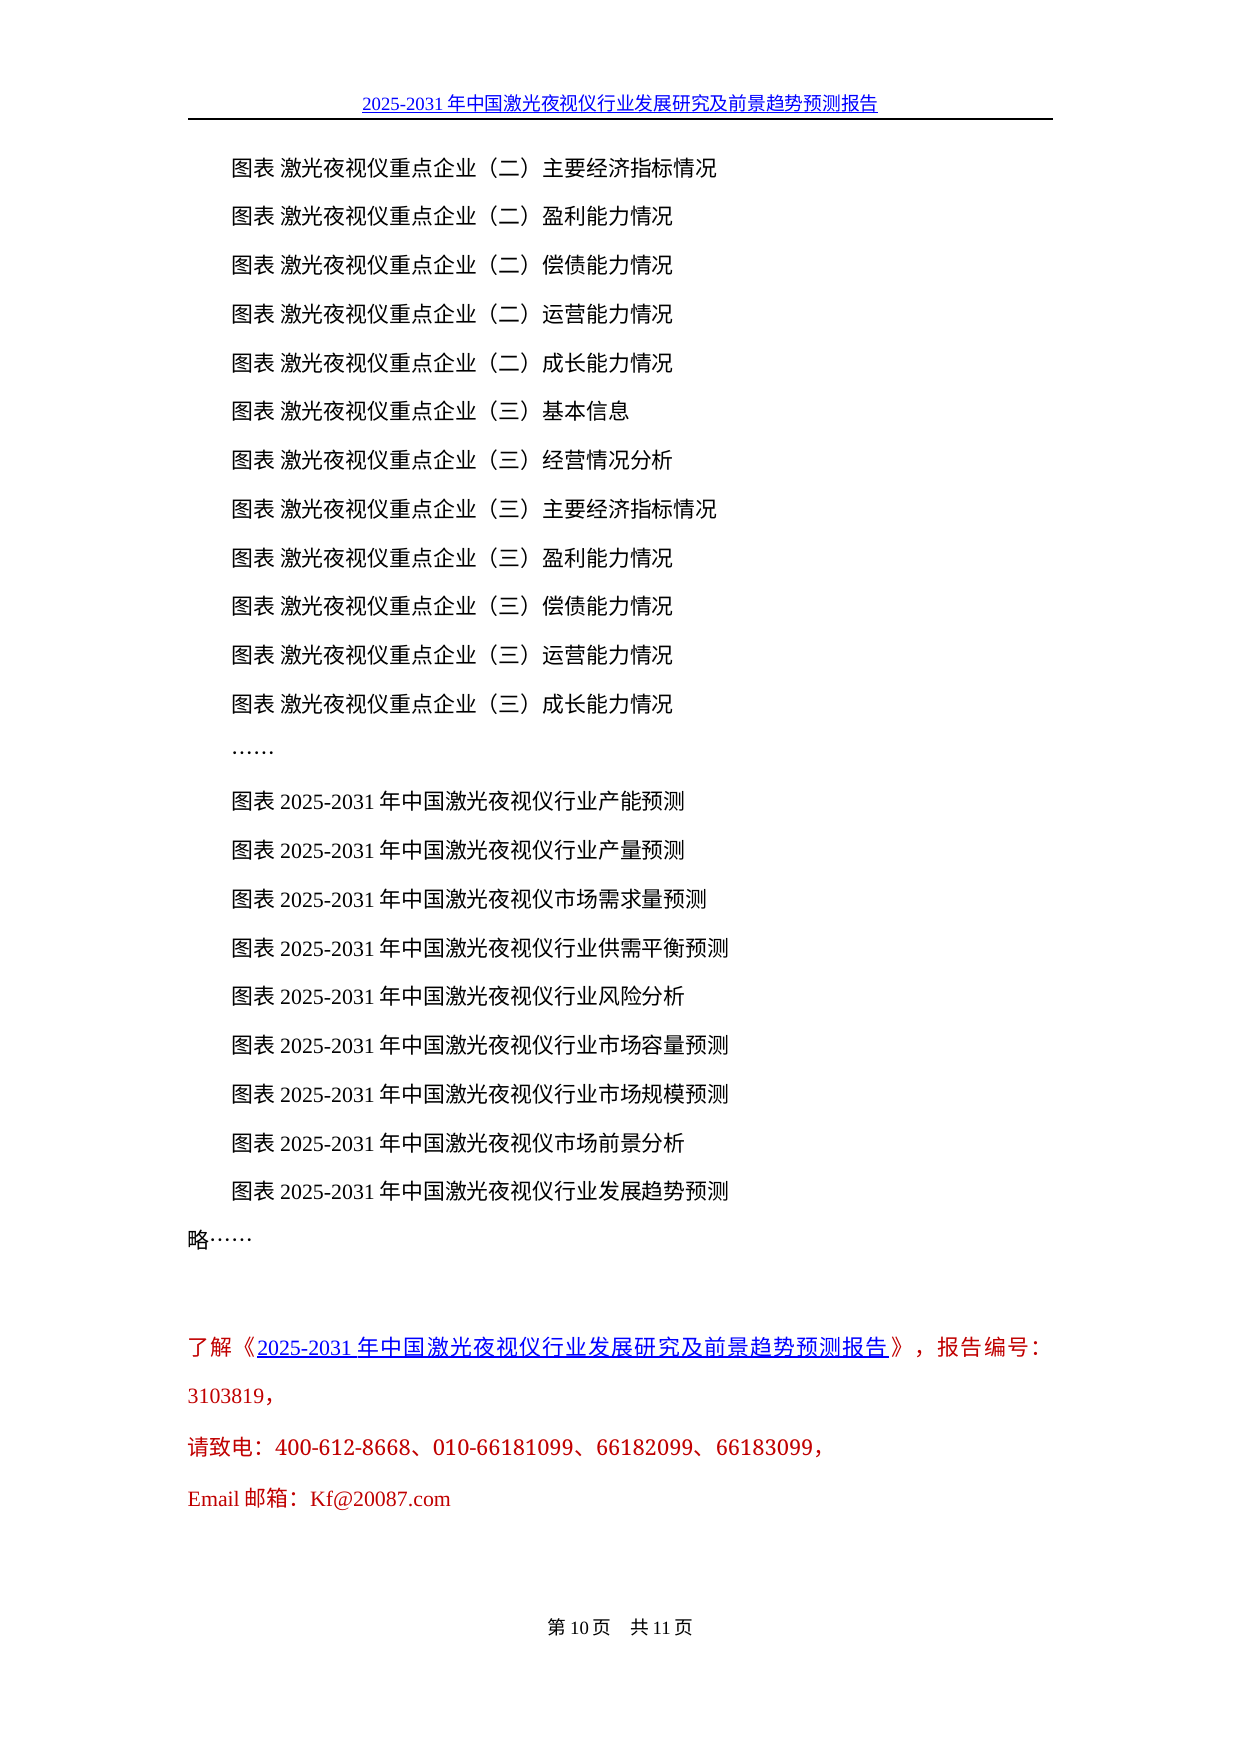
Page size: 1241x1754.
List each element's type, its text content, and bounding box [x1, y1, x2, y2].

text 请致电：400-612-8668、010-66181099、66182099、66183099， [187, 1429, 1053, 1462]
text 了解《2025-2031年中国激光夜视仪行业发展研究及前景趋势预测报告》，报告编号：3103819， [187, 1329, 1053, 1410]
text Email邮箱：Kf@20087.com [187, 1481, 1053, 1513]
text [187, 150, 1053, 1255]
